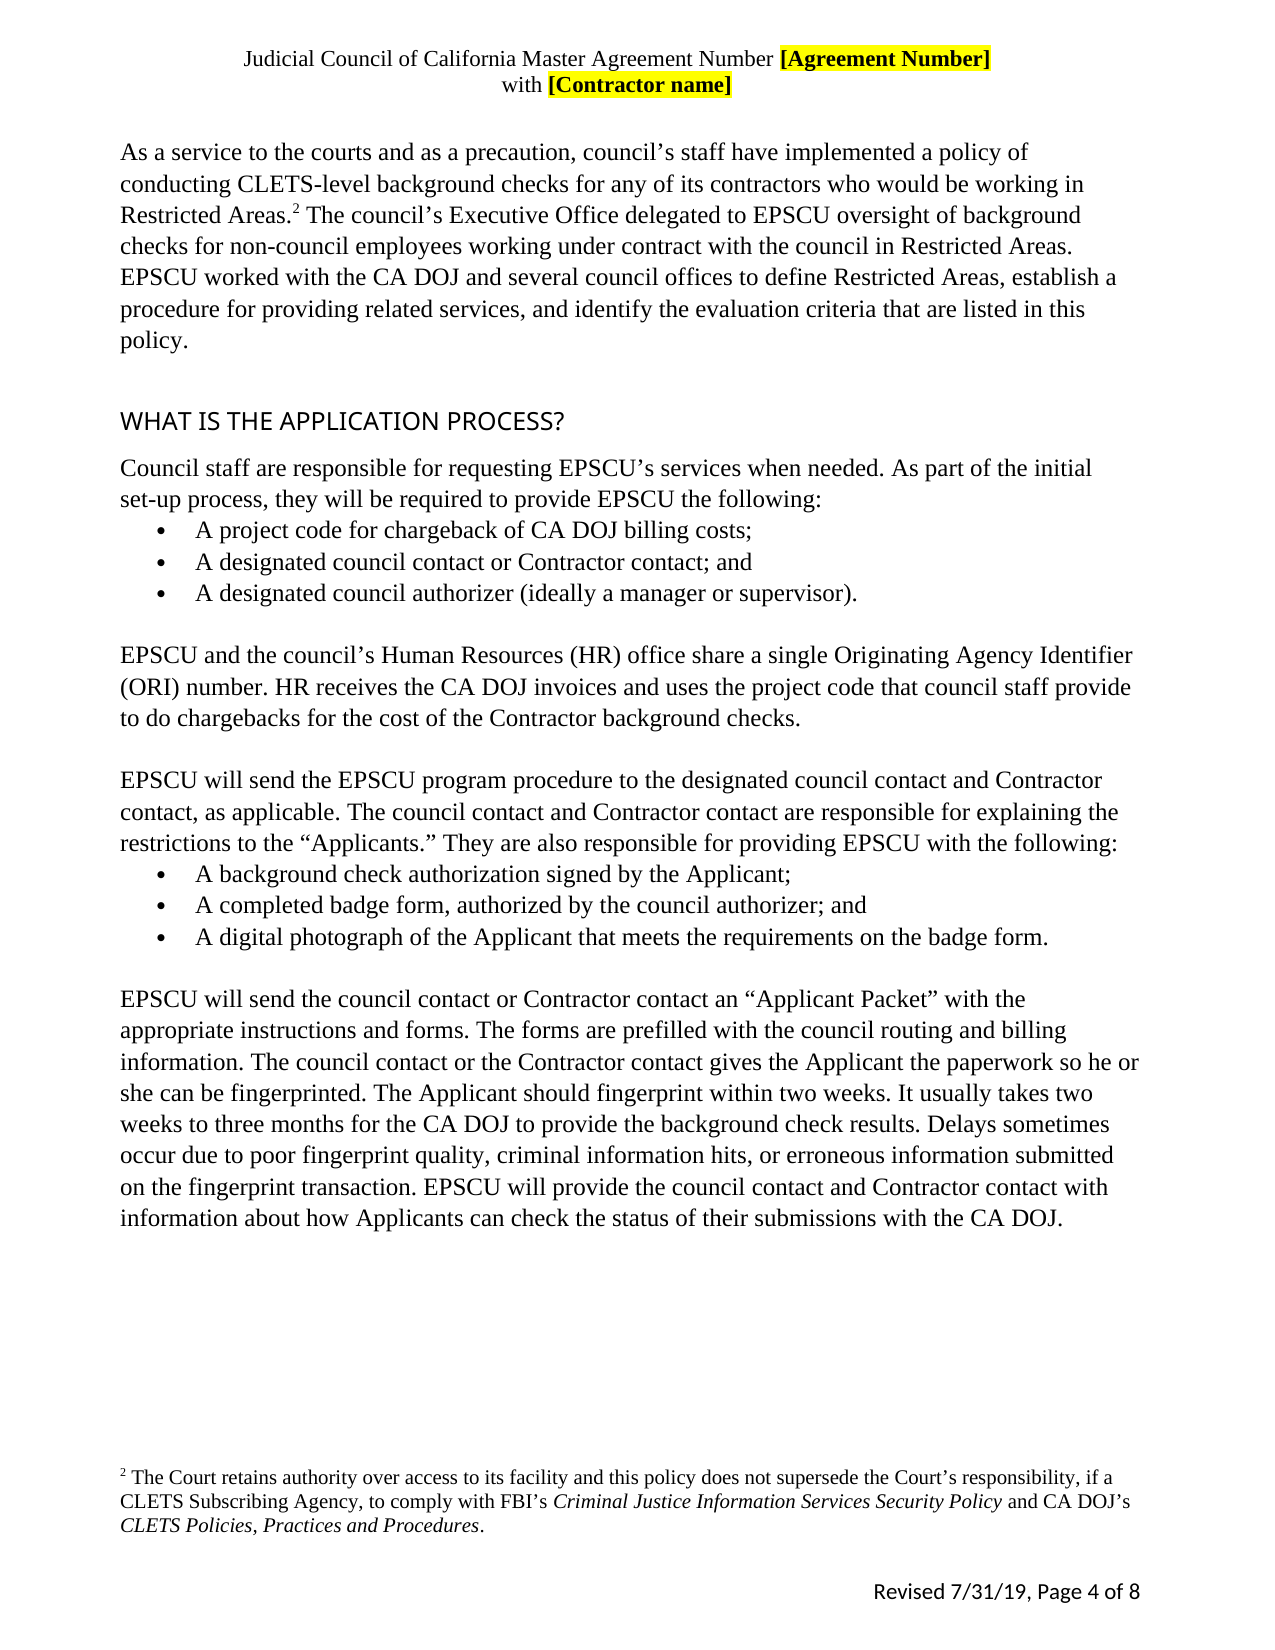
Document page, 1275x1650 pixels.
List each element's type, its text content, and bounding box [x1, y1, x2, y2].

text EPSCU will send the EPSCU program procedure to the designated council contact and Contractor contact, as applicable. The council contact and Contractor contact are responsible for explaining the restrictions to the “Applicants.” They are also responsible for providing EPSCU with the following: [120, 763, 1140, 857]
text EPSCU and the council’s Human Resources (HR) office share a single Originating Agency Identifier (ORI) number. HR receives the CA DOJ invoices and uses the project code that council staff provide to do chargebacks for the cost of the Contractor background checks. [120, 638, 1140, 732]
list A background check authorization signed by the Applicant; [157, 857, 1140, 888]
text What is the application process? [120, 404, 1140, 438]
text Council staff are responsible for requesting EPSCU’s services when needed. As part of the initial set-up process, they will be required to provide EPSCU the following: [120, 450, 1140, 513]
text EPSCU will send the council contact or Contractor contact an “Applicant Packet” with the appropriate instructions and forms. The forms are prefilled with the council routing and billing information. The council contact or the Contractor contact gives the Applicant the paperwork so he or she can be fingerprinted. The Applicant should fingerprint within two weeks. It usually takes two weeks to three months for the CA DOJ to provide the background check results. Delays sometimes occur due to poor fingerprint quality, criminal information hits, or erroneous information submitted on the fingerprint transaction. EPSCU will provide the council contact and Contractor contact with information about how Applicants can check the status of their submissions with the CA DOJ. [120, 982, 1140, 1232]
list A project code for chargeback of CA DOJ billing costs; [157, 513, 1140, 544]
list A designated council authorizer (ideally a manager or supervisor). [157, 575, 1140, 607]
list A digital photograph of the Applicant that meets the requirements on the badge form. [157, 919, 1140, 950]
text As a service to the courts and as a precaution, council’s staff have implemented a policy of conducting CLETS-level background checks for any of its contractors who would be working in Restricted Areas. The council’s Executive Office delegated to EPSCU oversight of background checks for non-council employees working under contract with the council in Restricted Areas. EPSCU worked with the CA DOJ and several council offices to define Restricted Areas, establish a procedure for providing related services, and identify the evaluation criteria that are listed in this policy. [120, 135, 1140, 354]
list A completed badge form, authorized by the council authorizer; and [157, 888, 1140, 919]
list A designated council contact or Contractor contact; and [157, 544, 1140, 575]
